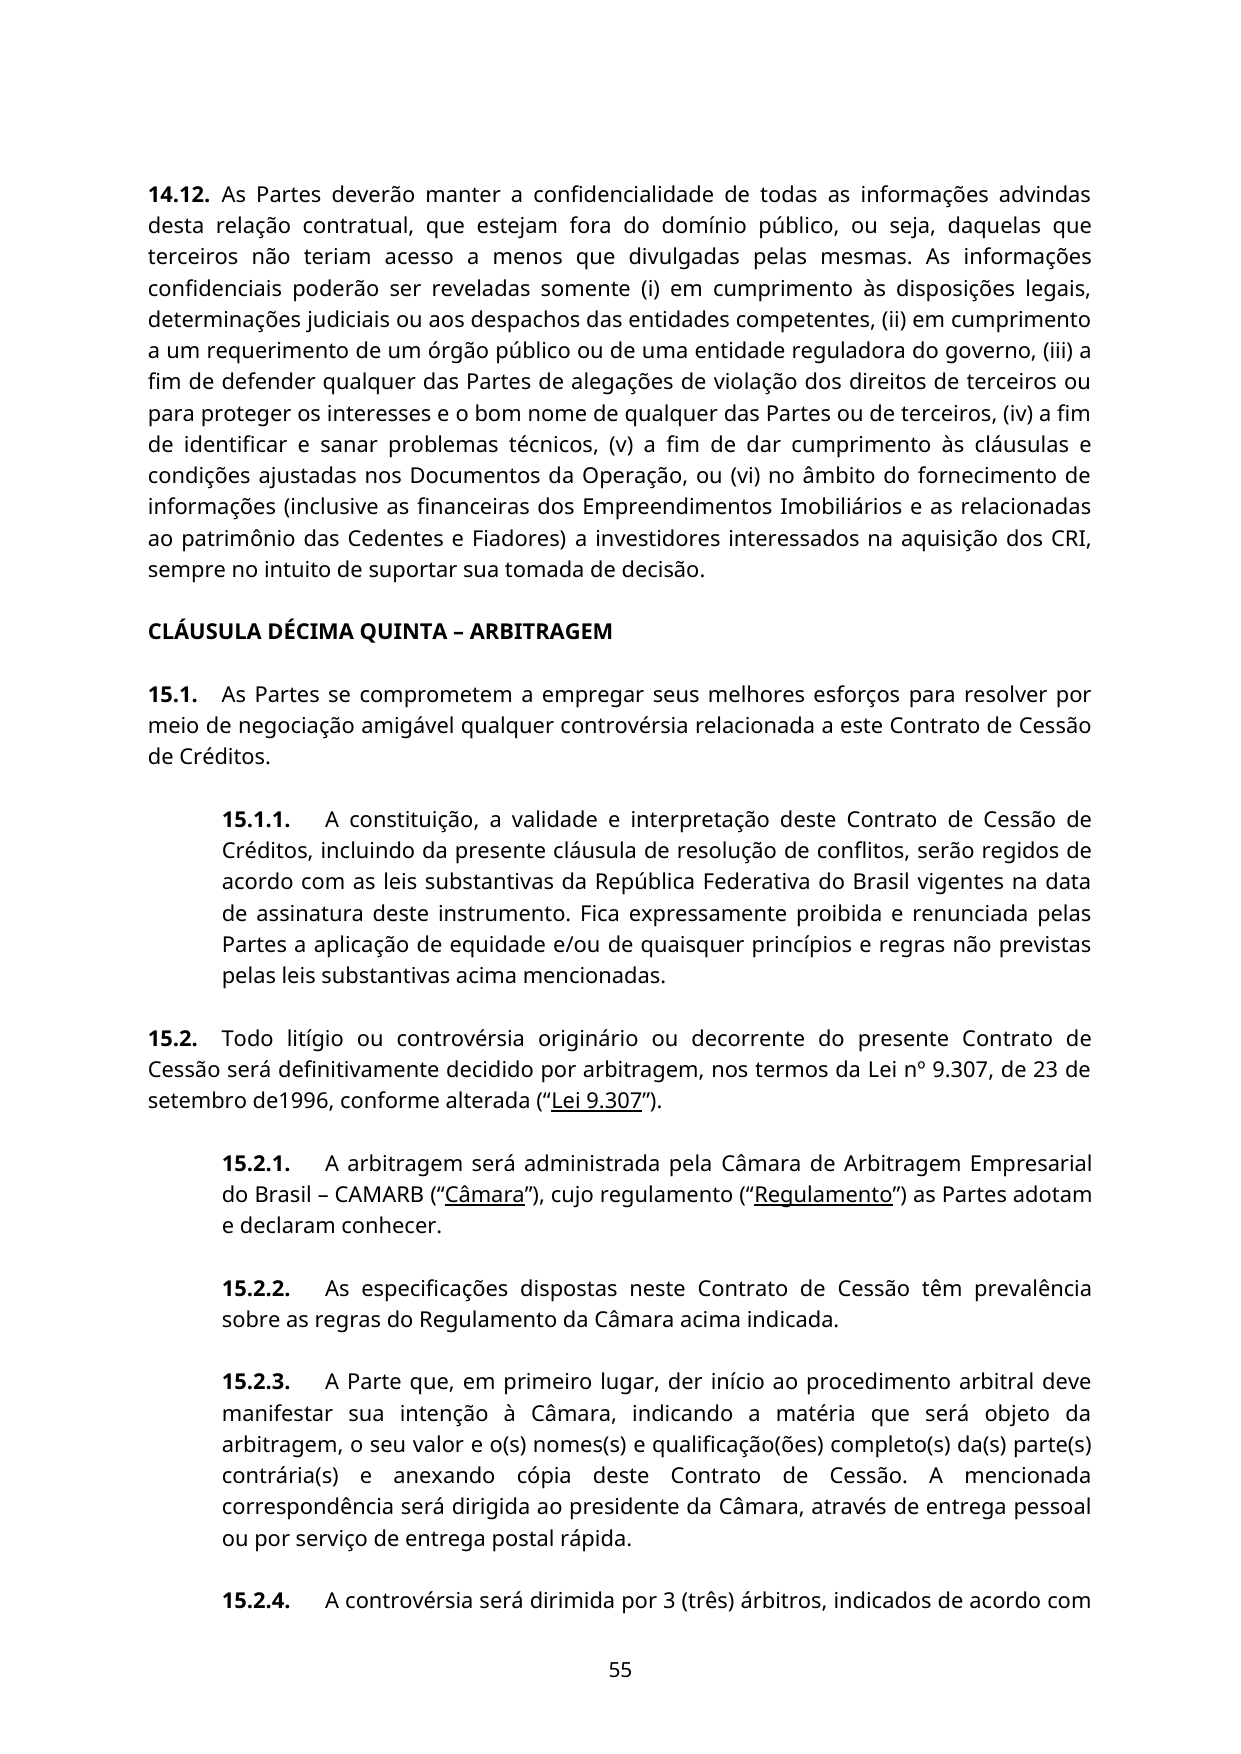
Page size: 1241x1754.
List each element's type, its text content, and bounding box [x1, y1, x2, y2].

text CLÁUSULA DÉCIMA QUINTA – ARBITRAGEM [148, 615, 1093, 646]
list As Partes se comprometem a empregar seus melhores esforços para resolver por meio de negociação amigável qualquer controvérsia relacionada a este Contrato de Cessão de Créditos. [148, 677, 1093, 771]
text 15.2.2. As especificações dispostas neste Contrato de Cessão têm prevalência sobre as regras do Regulamento da Câmara acima indicada. [222, 1271, 1093, 1333]
list Todo litígio ou controvérsia originário ou decorrente do presente Contrato de Cessão será definitivamente decidido por arbitragem, nos termos da Lei nº 9.307, de 23 de setembro de1996, conforme alterada (“Lei 9.307”). [148, 1021, 1093, 1115]
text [222, 1583, 1093, 1615]
list As Partes deverão manter a confidencialidade de todas as informações advindas desta relação contratual, que estejam fora do domínio público, ou seja, daquelas que terceiros não teriam acesso a menos que divulgadas pelas mesmas. As informações confidenciais poderão ser reveladas somente (i) em cumprimento às disposições legais, determinações judiciais ou aos despachos das entidades competentes, (ii) em cumprimento a um requerimento de um órgão público ou de uma entidade reguladora do governo, (iii) a fim de defender qualquer das Partes de alegações de violação dos direitos de terceiros ou para proteger os interesses e o bom nome de qualquer das Partes ou de terceiros, (iv) a fim de identificar e sanar problemas técnicos, (v) a fim de dar cumprimento às cláusulas e condições ajustadas nos Documentos da Operação, ou (vi) no âmbito do fornecimento de informações (inclusive as financeiras dos Empreendimentos Imobiliários e as relacionadas ao patrimônio das Cedentes e Fiadores) a investidores interessados na aquisição dos CRI, sempre no intuito de suportar sua tomada de decisão. [148, 177, 1093, 583]
text 15.2.1. A arbitragem será administrada pela Câmara de Arbitragem Empresarial do Brasil – CAMARB (“Câmara”), cujo regulamento (“Regulamento”) as Partes adotam e declaram conhecer. [222, 1146, 1093, 1240]
text 15.2.3. A Parte que, em primeiro lugar, der início ao procedimento arbitral deve manifestar sua intenção à Câmara, indicando a matéria que será objeto da arbitragem, o seu valor e o(s) nomes(s) e qualificação(ões) completo(s) da(s) parte(s) contrária(s) e anexando cópia deste Contrato de Cessão. A mencionada correspondência será dirigida ao presidente da Câmara, através de entrega pessoal ou por serviço de entrega postal rápida. [222, 1365, 1093, 1552]
text 15.1.1. A constituição, a validade e interpretação deste Contrato de Cessão de Créditos, incluindo da presente cláusula de resolução de conflitos, serão regidos de acordo com as leis substantivas da República Federativa do Brasil vigentes na data de assinatura deste instrumento. Fica expressamente proibida e renunciada pelas Partes a aplicação de equidade e/ou de quaisquer princípios e regras não previstas pelas leis substantivas acima mencionadas. [222, 802, 1093, 990]
